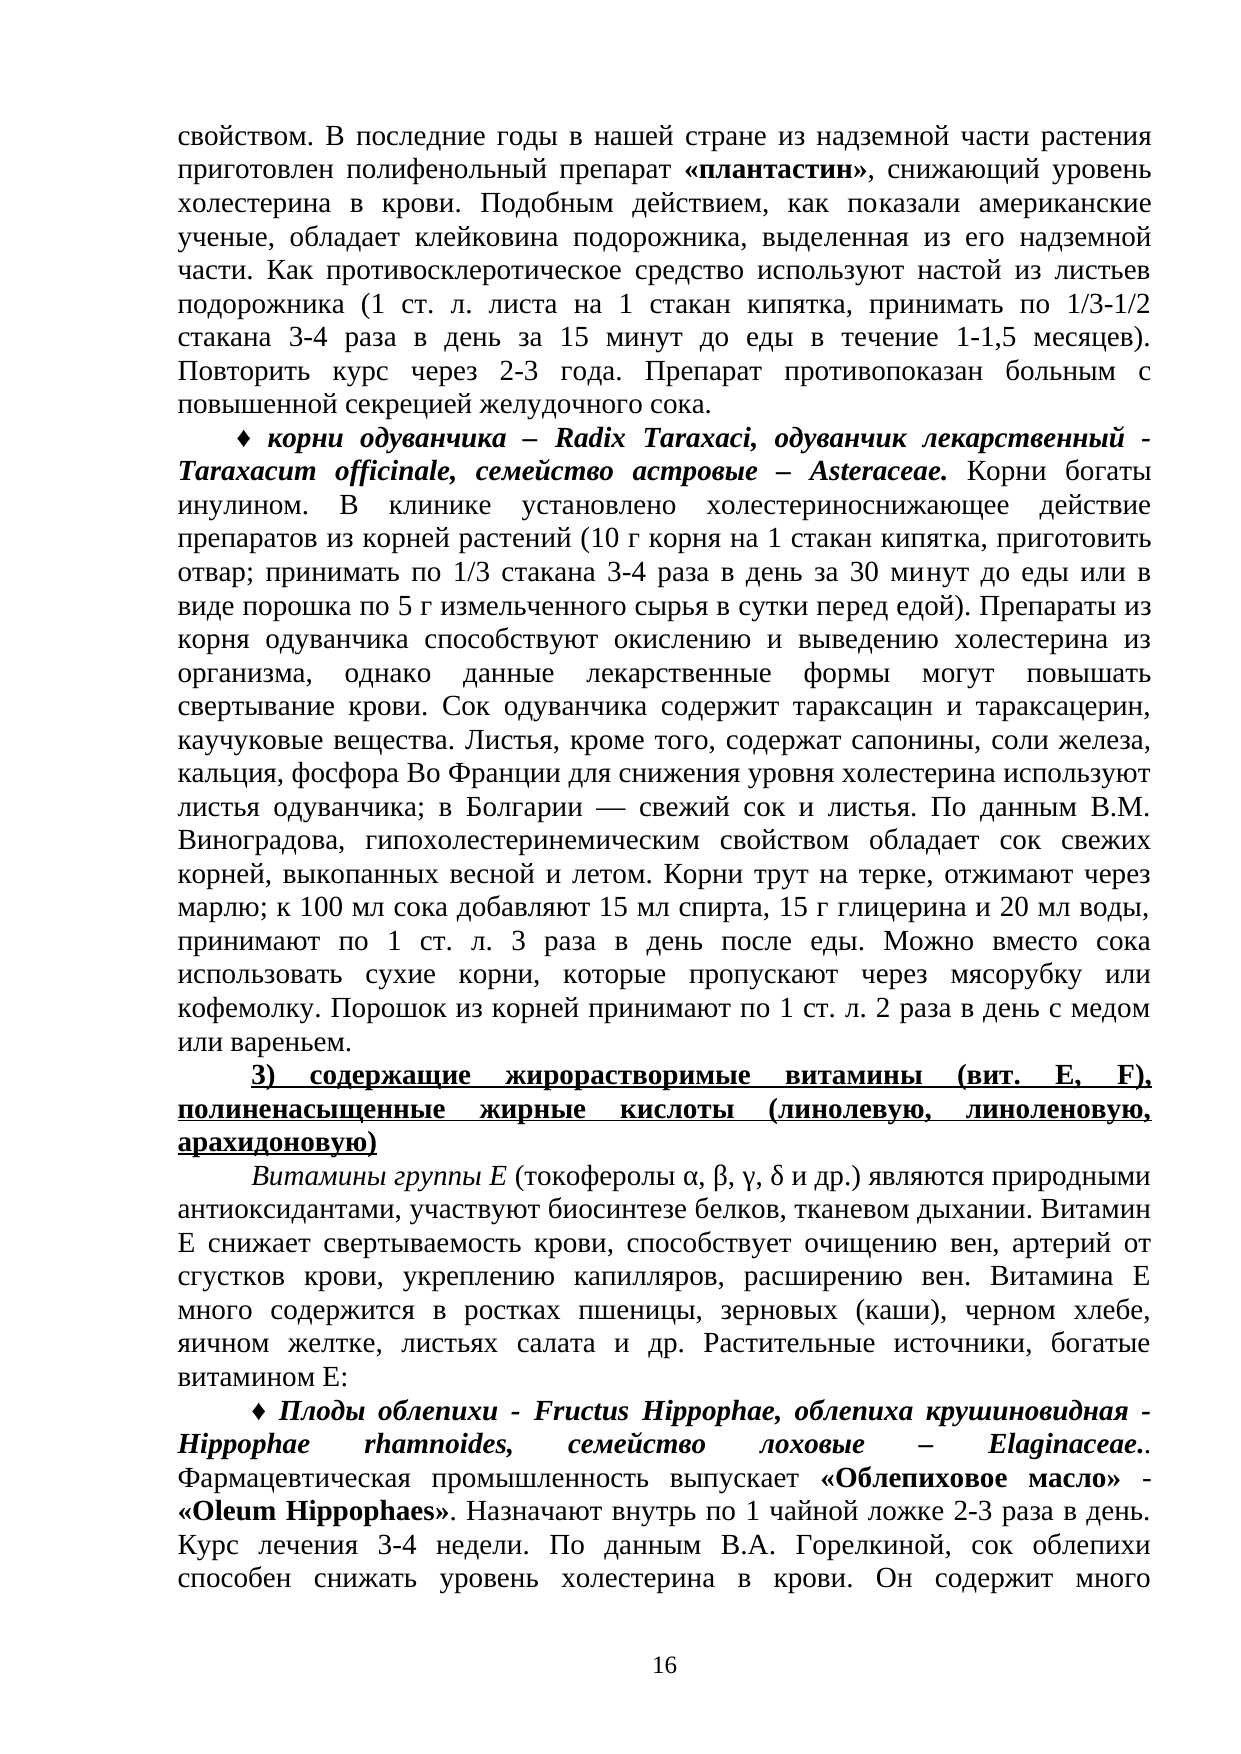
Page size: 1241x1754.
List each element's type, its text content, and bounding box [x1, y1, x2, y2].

text 3) содержащие жирорастворимые витамины (вит. Е, F), полиненасыщенные жирные кислоты (линолевую, линоленовую, арахидоновую) [177, 1057, 1152, 1120]
text Витамины группы Е (токоферолы α, β, γ, δ и др.) являются природными антиоксидантами, участвуют биосинтезе белков, тканевом дыхании. Витамин Е снижает свертываемость крови, способствует очищению вен, артерий от сгустков крови, укреплению капилляров, расширению вен. Витамина Е много содержится в ростках пшеницы, зерновых (каши), черном хлебе, яичном желтке, листьях салата и др. Растительные источники, богатые витамином Е: [177, 1158, 1152, 1393]
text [177, 118, 1152, 420]
text 3) содержащие жирорастворимые витамины (вит. Е, F), полиненасыщенные жирные кислоты (линолевую, линоленовую, арахидоновую) [177, 1121, 1152, 1158]
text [177, 1393, 1152, 1594]
text ♦ корни одуванчика – Radix Taraxaci, одуванчик лекарственный - Taraxacum officinale, семейство астровые – Asteraceae. Корни богаты инулином. В клинике установлено холестериноснижающее действие препаратов из корней растений ( корня на 1 стакан кипятка, приготовить отвар; принимать по 1/3 стакана 3-4 раза в день за 30 минут до еды или в виде порошка по измельченного сырья в сутки перед едой). Препараты из корня одуванчика способствуют окислению и выведению холестерина из организма, однако данные лекарственные формы могут повышать свертывание крови. Сок одуванчика содержит тараксацин и тараксацерин, каучуковые вещества. Листья, кроме того, содержат сапонины, соли железа, кальция, фосфора Во Франции для снижения уровня холестерина используют листья одуванчика; в Болгарии — свежий сок и листья. По данным В.М. Виноградова, гипохолестеринемическим свойством обладает сок свежих корней, выкопанных весной и летом. Корни трут на терке, отжимают через марлю; к 100 мл сока добавляют 15 мл спирта, глицерина и 20 мл воды, принимают по 1 ст. л. 3 раза в день после еды. Можно вместо сока использовать сухие корни, которые пропускают через мясорубку или кофемолку. Порошок из корней принимают по 1 ст. л. 2 раза в день с медом или вареньем. [177, 420, 1152, 1057]
